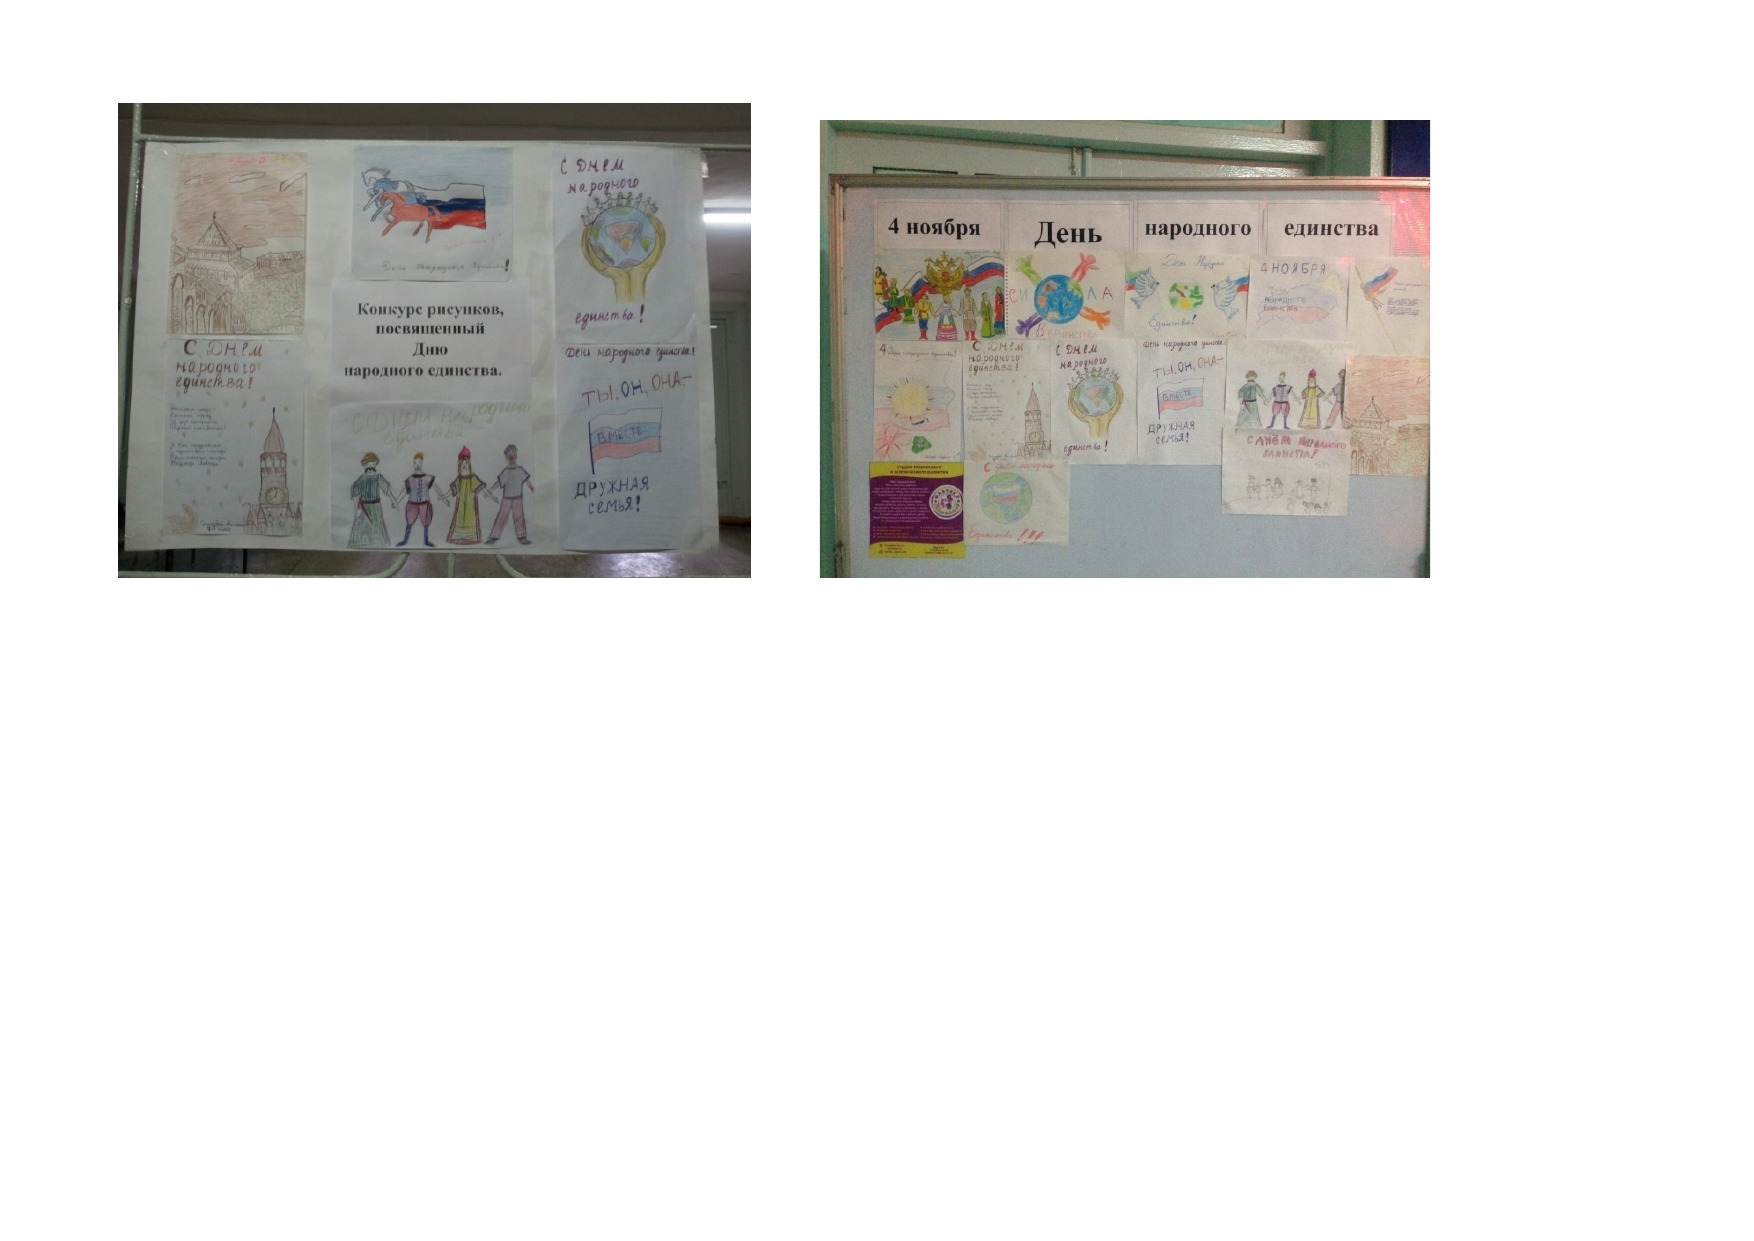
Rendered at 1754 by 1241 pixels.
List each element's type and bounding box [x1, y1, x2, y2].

picture [819, 120, 1430, 578]
picture [118, 103, 751, 578]
